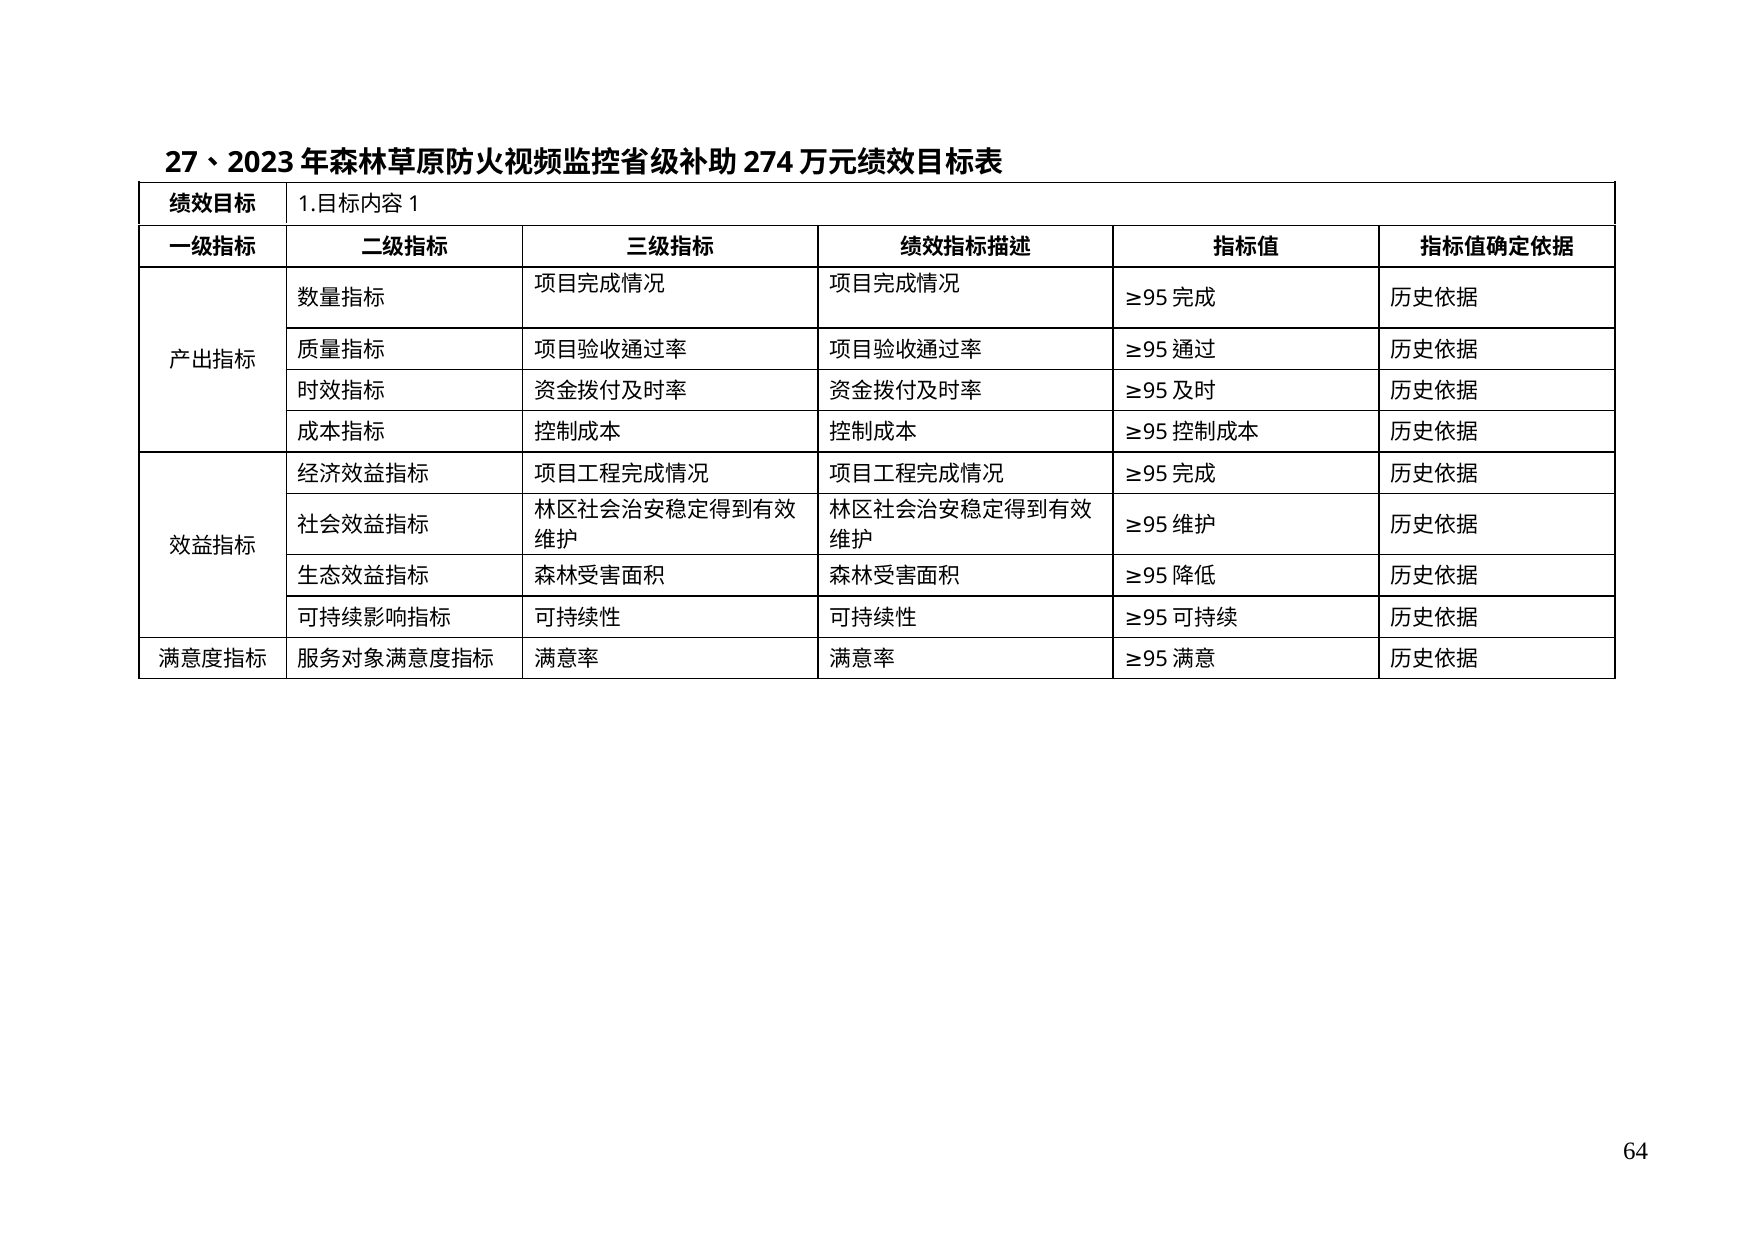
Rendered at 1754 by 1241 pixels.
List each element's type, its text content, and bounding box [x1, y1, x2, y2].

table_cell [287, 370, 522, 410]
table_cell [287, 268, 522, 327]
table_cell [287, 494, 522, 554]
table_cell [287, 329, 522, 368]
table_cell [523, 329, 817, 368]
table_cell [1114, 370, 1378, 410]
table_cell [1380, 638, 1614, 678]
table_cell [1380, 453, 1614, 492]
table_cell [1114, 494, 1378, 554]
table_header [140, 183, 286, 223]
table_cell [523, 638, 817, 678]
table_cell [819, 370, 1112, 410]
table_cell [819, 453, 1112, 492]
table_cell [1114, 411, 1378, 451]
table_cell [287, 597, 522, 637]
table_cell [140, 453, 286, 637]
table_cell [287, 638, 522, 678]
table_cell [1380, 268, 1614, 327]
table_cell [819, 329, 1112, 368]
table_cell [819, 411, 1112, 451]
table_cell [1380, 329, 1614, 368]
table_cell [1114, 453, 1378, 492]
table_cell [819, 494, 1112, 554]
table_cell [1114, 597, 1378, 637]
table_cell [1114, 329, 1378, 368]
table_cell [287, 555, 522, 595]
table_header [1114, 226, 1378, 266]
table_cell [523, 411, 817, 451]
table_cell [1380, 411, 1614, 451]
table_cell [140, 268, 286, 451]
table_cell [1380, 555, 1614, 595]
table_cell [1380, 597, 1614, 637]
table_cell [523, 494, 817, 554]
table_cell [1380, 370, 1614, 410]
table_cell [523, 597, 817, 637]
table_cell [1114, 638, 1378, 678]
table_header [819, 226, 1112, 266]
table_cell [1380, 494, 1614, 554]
text 27、2023年森林草原防火视频监控省级补助274万元绩效目标表 [106, 142, 1648, 181]
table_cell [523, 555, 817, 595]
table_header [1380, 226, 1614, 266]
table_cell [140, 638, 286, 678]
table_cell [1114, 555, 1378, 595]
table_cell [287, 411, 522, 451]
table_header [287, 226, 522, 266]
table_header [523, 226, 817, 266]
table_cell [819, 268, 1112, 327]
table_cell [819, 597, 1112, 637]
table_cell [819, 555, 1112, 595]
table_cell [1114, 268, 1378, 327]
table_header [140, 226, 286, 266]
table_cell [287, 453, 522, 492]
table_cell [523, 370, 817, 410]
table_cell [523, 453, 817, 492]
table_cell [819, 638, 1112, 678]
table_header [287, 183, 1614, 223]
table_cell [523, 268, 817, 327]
